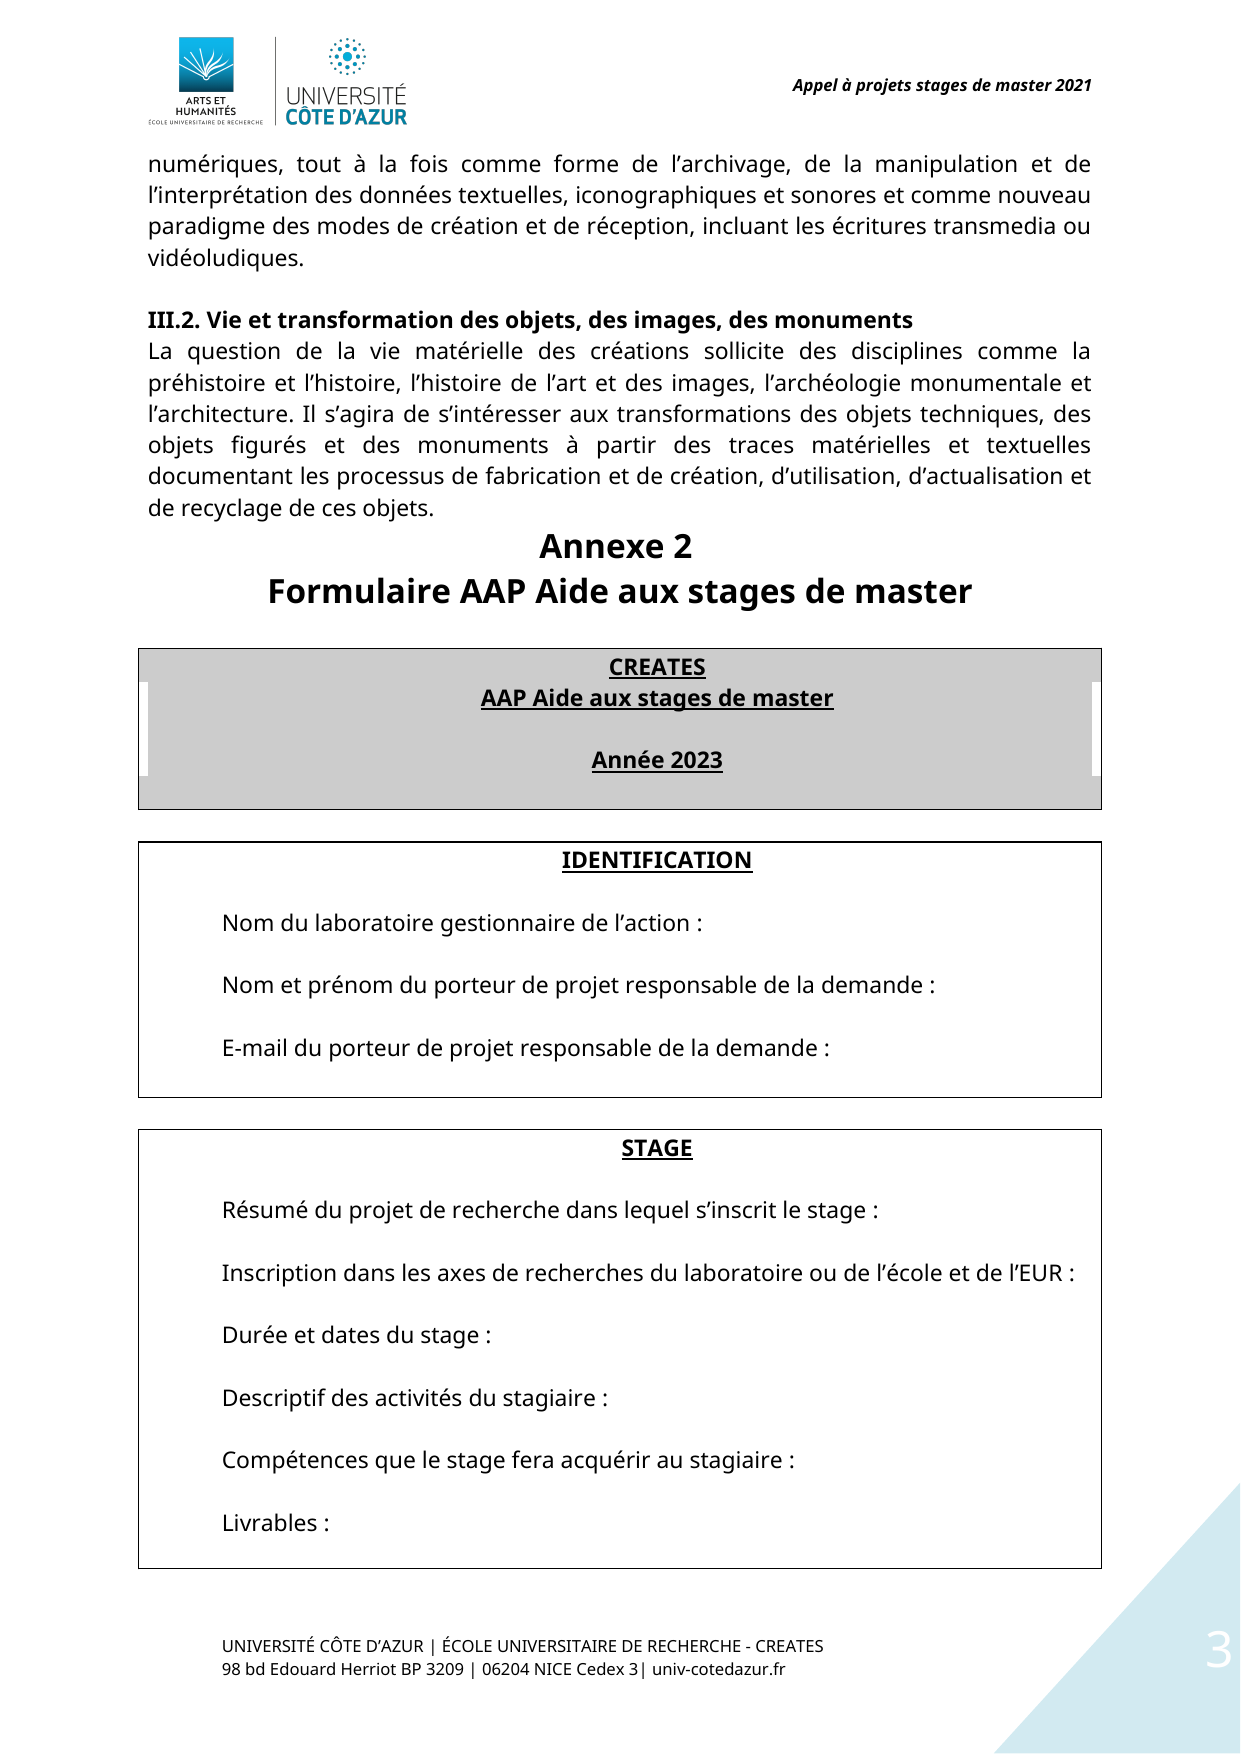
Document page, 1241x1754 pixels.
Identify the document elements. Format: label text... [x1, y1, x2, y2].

text Année 2023 [148, 744, 1092, 773]
picture [147, 29, 409, 133]
text Compétences que le stage fera acquérir au stagiaire : [148, 1444, 1092, 1476]
text AAP Aide aux stages de master [148, 682, 1092, 713]
text III.2. Vie et transformation des objets, des images, des monuments [148, 304, 1092, 335]
text Inscription dans les axes de recherches du laboratoire ou de l’école et de l’EUR : [148, 1257, 1092, 1288]
text Livrables : [148, 1507, 1092, 1538]
text IDENTIFICATION [139, 843, 1101, 876]
text Nom du laboratoire gestionnaire de l’action : [148, 907, 1092, 938]
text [148, 148, 1092, 273]
text La question de la vie matérielle des créations sollicite des disciplines comme la préhistoire et l’histoire, l’histoire de l’art et des images, l’archéologie monumentale et l’architecture. Il s’agira de s’intéresser aux transformations des objets techniques, des objets figurés et des monuments à partir des traces matérielles et textuelles documentant les processus de fabrication et de création, d’utilisation, d’actualisation et de recyclage de ces objets. [148, 335, 1092, 523]
text STAGE [139, 1130, 1101, 1163]
text E-mail du porteur de projet responsable de la demande : [148, 1032, 1092, 1063]
text Formulaire AAP Aide aux stages de master [148, 568, 1092, 613]
text Résumé du projet de recherche dans lequel s’inscrit le stage : [148, 1194, 1092, 1226]
text Annexe 2 [148, 523, 1092, 568]
text Durée et dates du stage : [148, 1319, 1092, 1351]
text Descriptif des activités du stagiaire : [148, 1382, 1092, 1413]
text Nom et prénom du porteur de projet responsable de la demande : [148, 969, 1092, 1001]
text CREATES [139, 649, 1101, 682]
